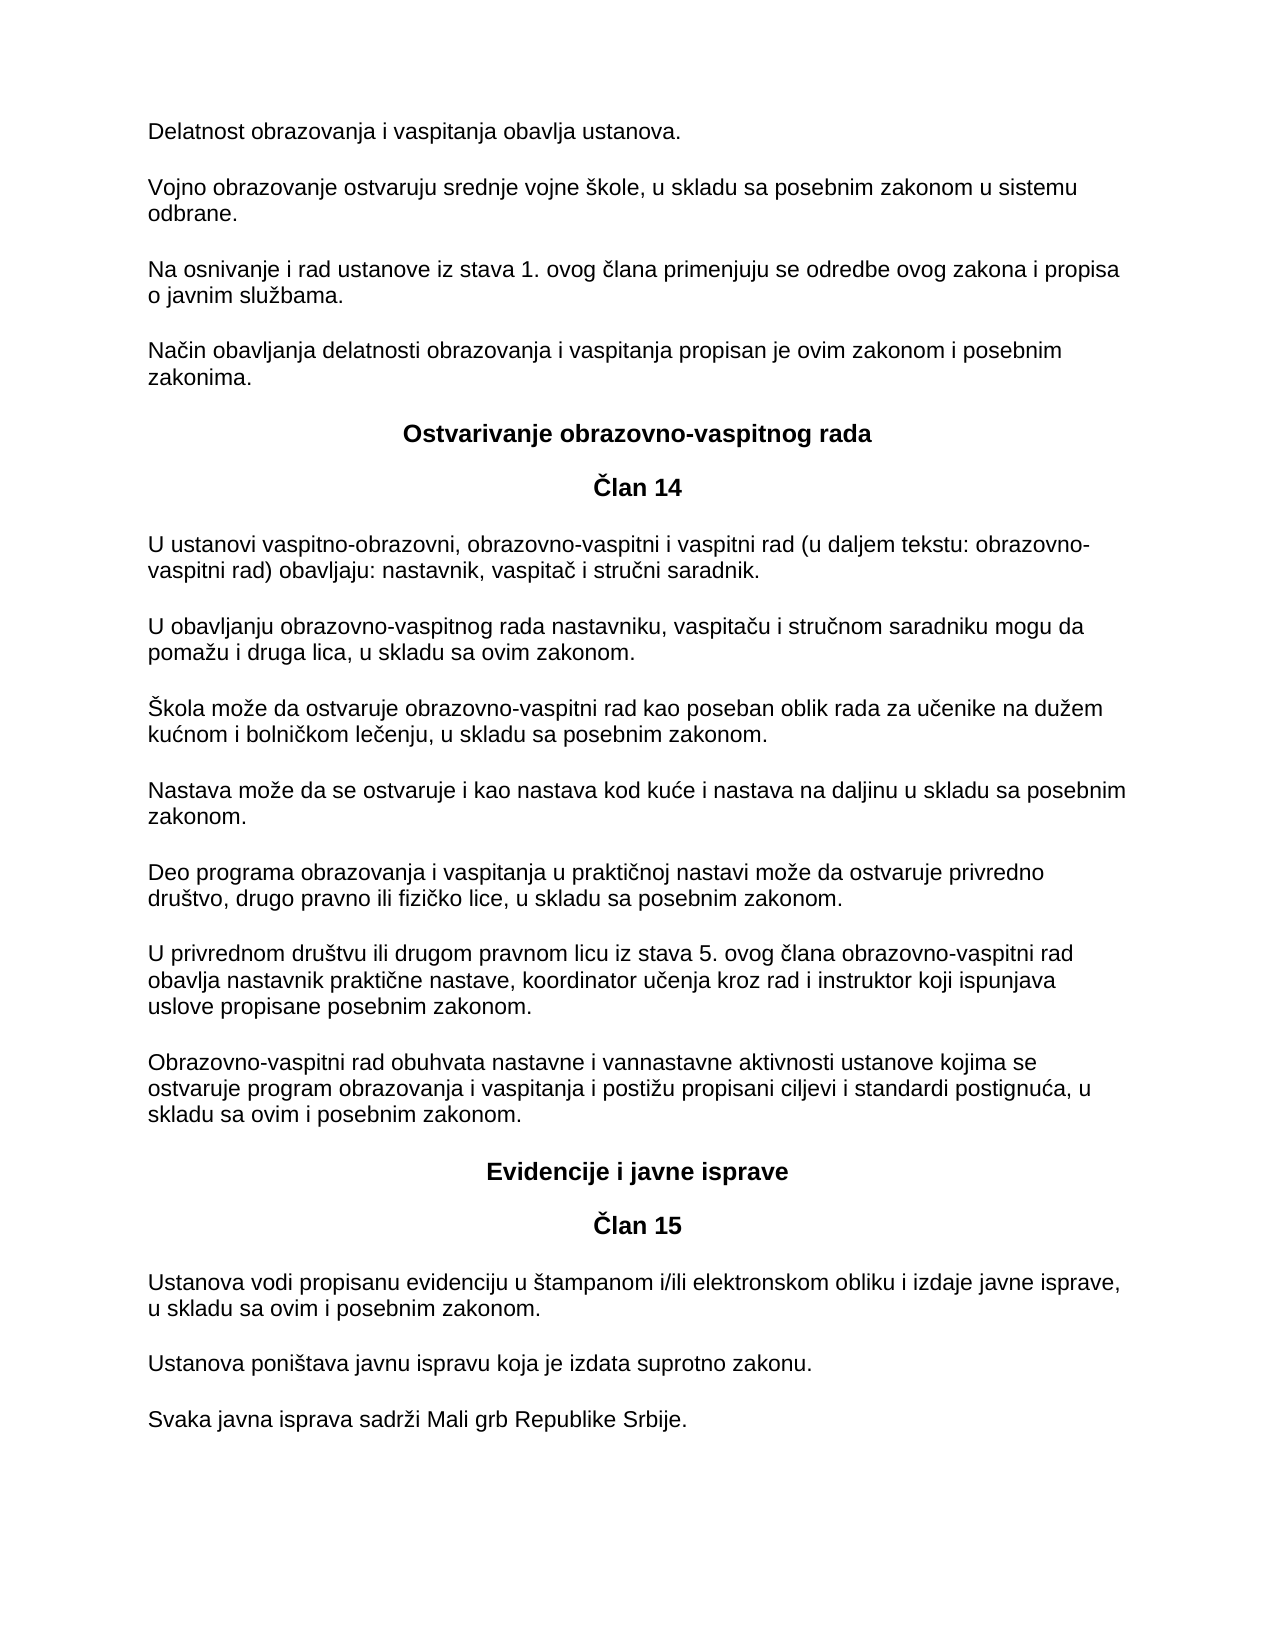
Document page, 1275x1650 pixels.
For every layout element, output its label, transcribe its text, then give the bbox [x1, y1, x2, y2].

text Škola može da ostvaruje obrazovno-vaspitni rad kao poseban oblik rada za učenike na dužem kućnom i bolničkom lečenju, u skladu sa posebnim zakonom. [148, 695, 1127, 747]
text Svaka javna isprava sadrži Mali grb Republike Srbije. [148, 1406, 1127, 1432]
text Vojno obrazovanje ostvaruju srednje vojne škole, u skladu sa posebnim zakonom u sistemu odbrane. [148, 174, 1127, 226]
text Evidencije i javne isprave [148, 1157, 1127, 1186]
text Na osnivanje i rad ustanove iz stava 1. ovog člana primenjuju se odredbe ovog zakona i propisa o javnim službama. [148, 256, 1127, 308]
text Ostvarivanje obrazovno-vaspitnog rada [148, 419, 1127, 448]
text Delatnost obrazovanja i vaspitanja obavlja ustanova. [148, 118, 1127, 144]
text Deo programa obrazovanja i vaspitanja u praktičnoj nastavi može da ostvaruje privredno društvo, drugo pravno ili fizičko lice, u skladu sa posebnim zakonom. [148, 858, 1127, 911]
text Nastava može da se ostvaruje i kao nastava kod kuće i nastava na daljinu u skladu sa posebnim zakonom. [148, 777, 1127, 829]
text Ustanova poništava javnu ispravu koja je izdata suprotno zakonu. [148, 1350, 1127, 1377]
text Način obavljanja delatnosti obrazovanja i vaspitanja propisan je ovim zakonom i posebnim zakonima. [148, 337, 1127, 390]
text U ustanovi vaspitno-obrazovni, obrazovno-vaspitni i vaspitni rad (u daljem tekstu: obrazovno-vaspitni rad) obavljaju: nastavnik, vaspitač i stručni saradnik. [148, 531, 1127, 584]
text Član 15 [148, 1211, 1127, 1239]
text Obrazovno-vaspitni rad obuhvata nastavne i vannastavne aktivnosti ustanove kojima se ostvaruje program obrazovanja i vaspitanja i postižu propisani ciljevi i standardi postignuća, u skladu sa ovim i posebnim zakonom. [148, 1049, 1127, 1128]
text U obavljanju obrazovno-vaspitnog rada nastavniku, vaspitaču i stručnom saradniku mogu da pomažu i druga lica, u skladu sa ovim zakonom. [148, 613, 1127, 666]
text U privrednom društvu ili drugom pravnom licu iz stava 5. ovog člana obrazovno-vaspitni rad obavlja nastavnik praktične nastave, koordinator učenja kroz rad i instruktor koji ispunjava uslove propisane posebnim zakonom. [148, 940, 1127, 1019]
text Ustanova vodi propisanu evidenciju u štampanom i/ili elektronskom obliku i izdaje javne isprave, u skladu sa ovim i posebnim zakonom. [148, 1268, 1127, 1321]
text Član 14 [148, 473, 1127, 502]
